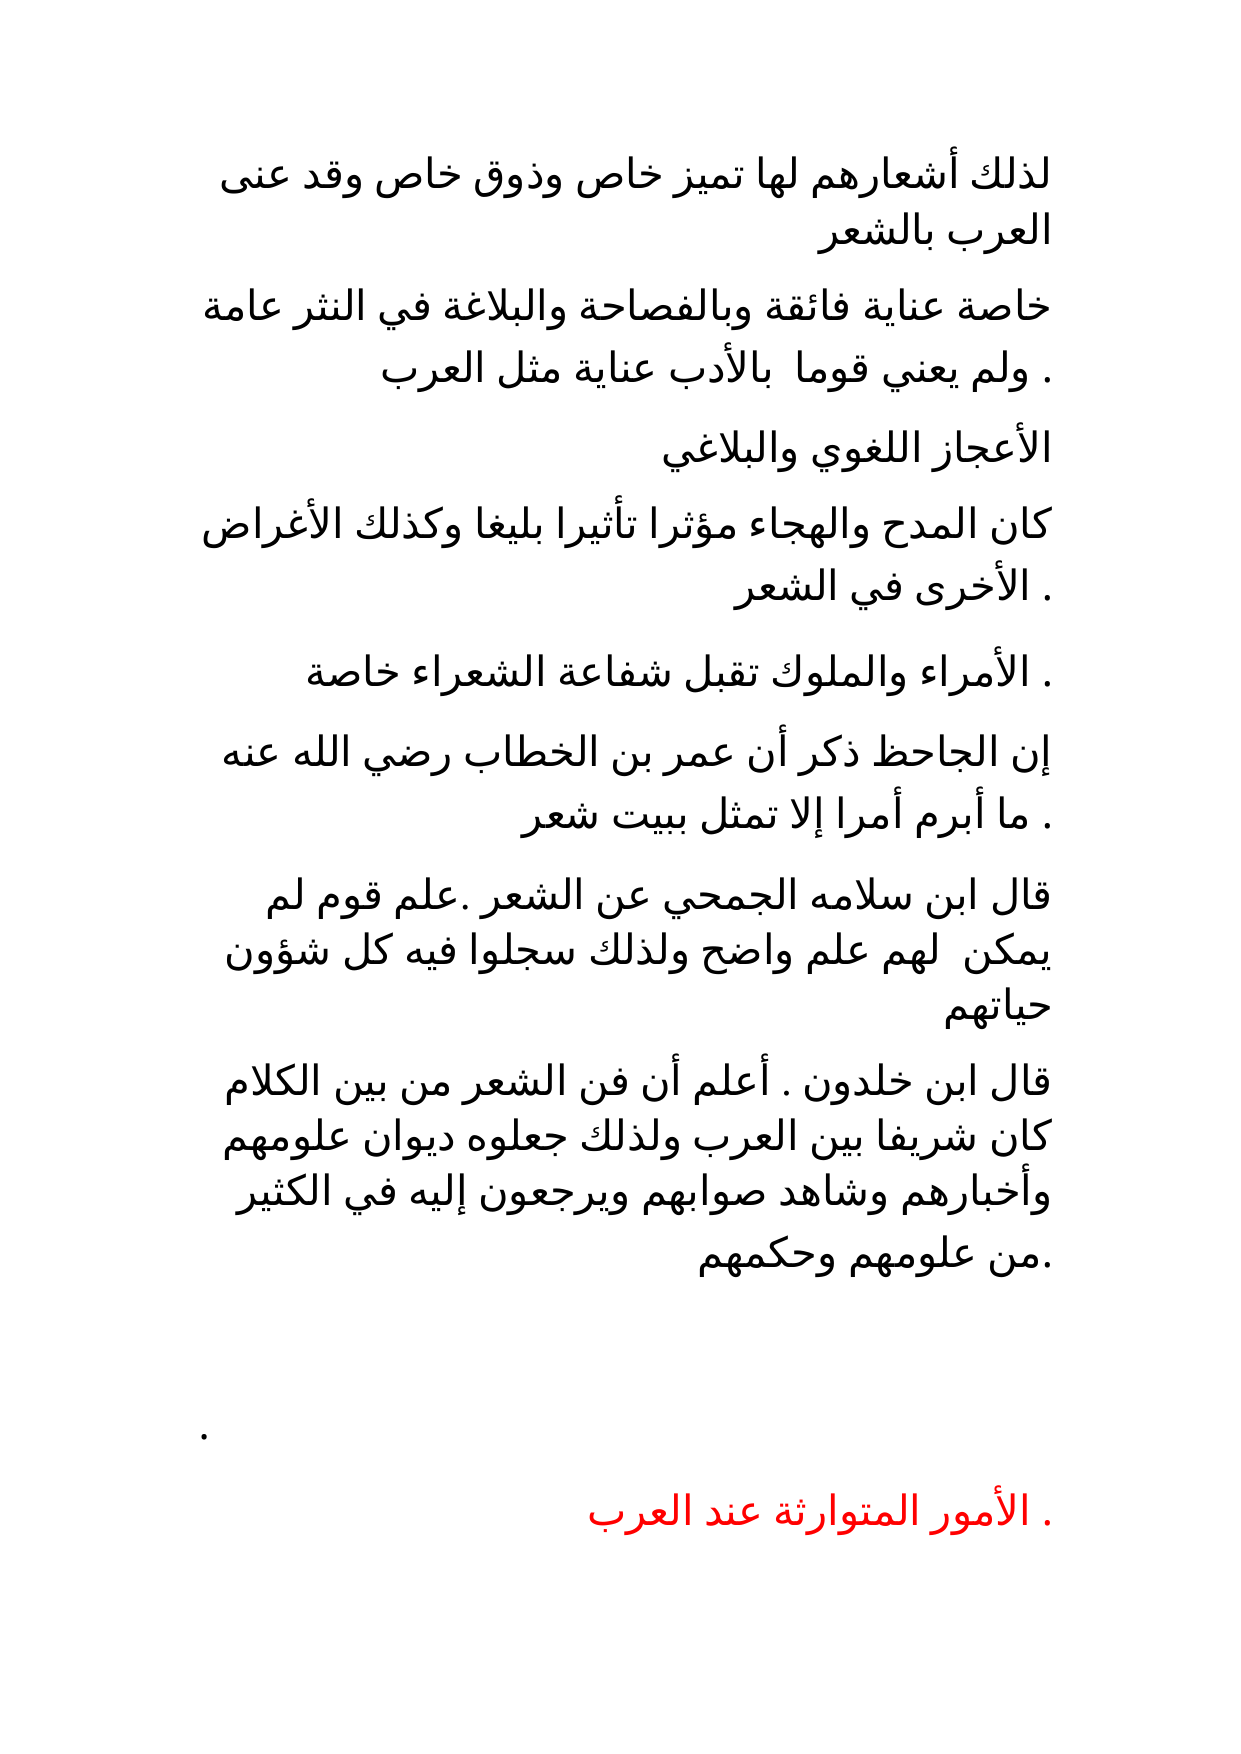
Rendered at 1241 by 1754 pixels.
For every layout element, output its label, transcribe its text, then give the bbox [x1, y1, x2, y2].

text كان المدح والهجاء مؤثرا تأثيرا بليغا وكذلك الأغراض الأخرى في الشعر . [187, 499, 1053, 612]
text إن الجاحظ ذكر أن عمر بن الخطاب رضي الله عنه ما أبرم أمرا إلا تمثل ببيت شعر . [187, 728, 1053, 841]
text الأعجاز اللغوي والبلاغي [187, 423, 1053, 471]
text خاصة عناية فائقة وبالفصاحة والبلاغة في النثر عامة ولم يعني قوما بالأدب عناية مثل العرب . [187, 281, 1053, 394]
text . [187, 1395, 1053, 1452]
text لذلك أشعارهم لها تميز خاص وذوق خاص وقد عنى العرب بالشعر [187, 150, 1053, 253]
text الأمراء والملوك تقبل شفاعة الشعراء خاصة . [187, 642, 1053, 698]
text الأمور المتوارثة عند العرب . [187, 1481, 1053, 1538]
text قال ابن سلامه الجمحي عن الشعر .علم قوم لم يمكن لهم علم واضح ولذلك سجلوا فيه كل شؤون حياتهم [187, 870, 1053, 1028]
text قال ابن خلدون . أعلم أن فن الشعر من بين الكلام كان شريفا بين العرب ولذلك جعلوه ديوان علومهم وأخبارهم وشاهد صوابهم ويرجعون إليه في الكثير من علومهم وحكمهم. [187, 1056, 1053, 1280]
